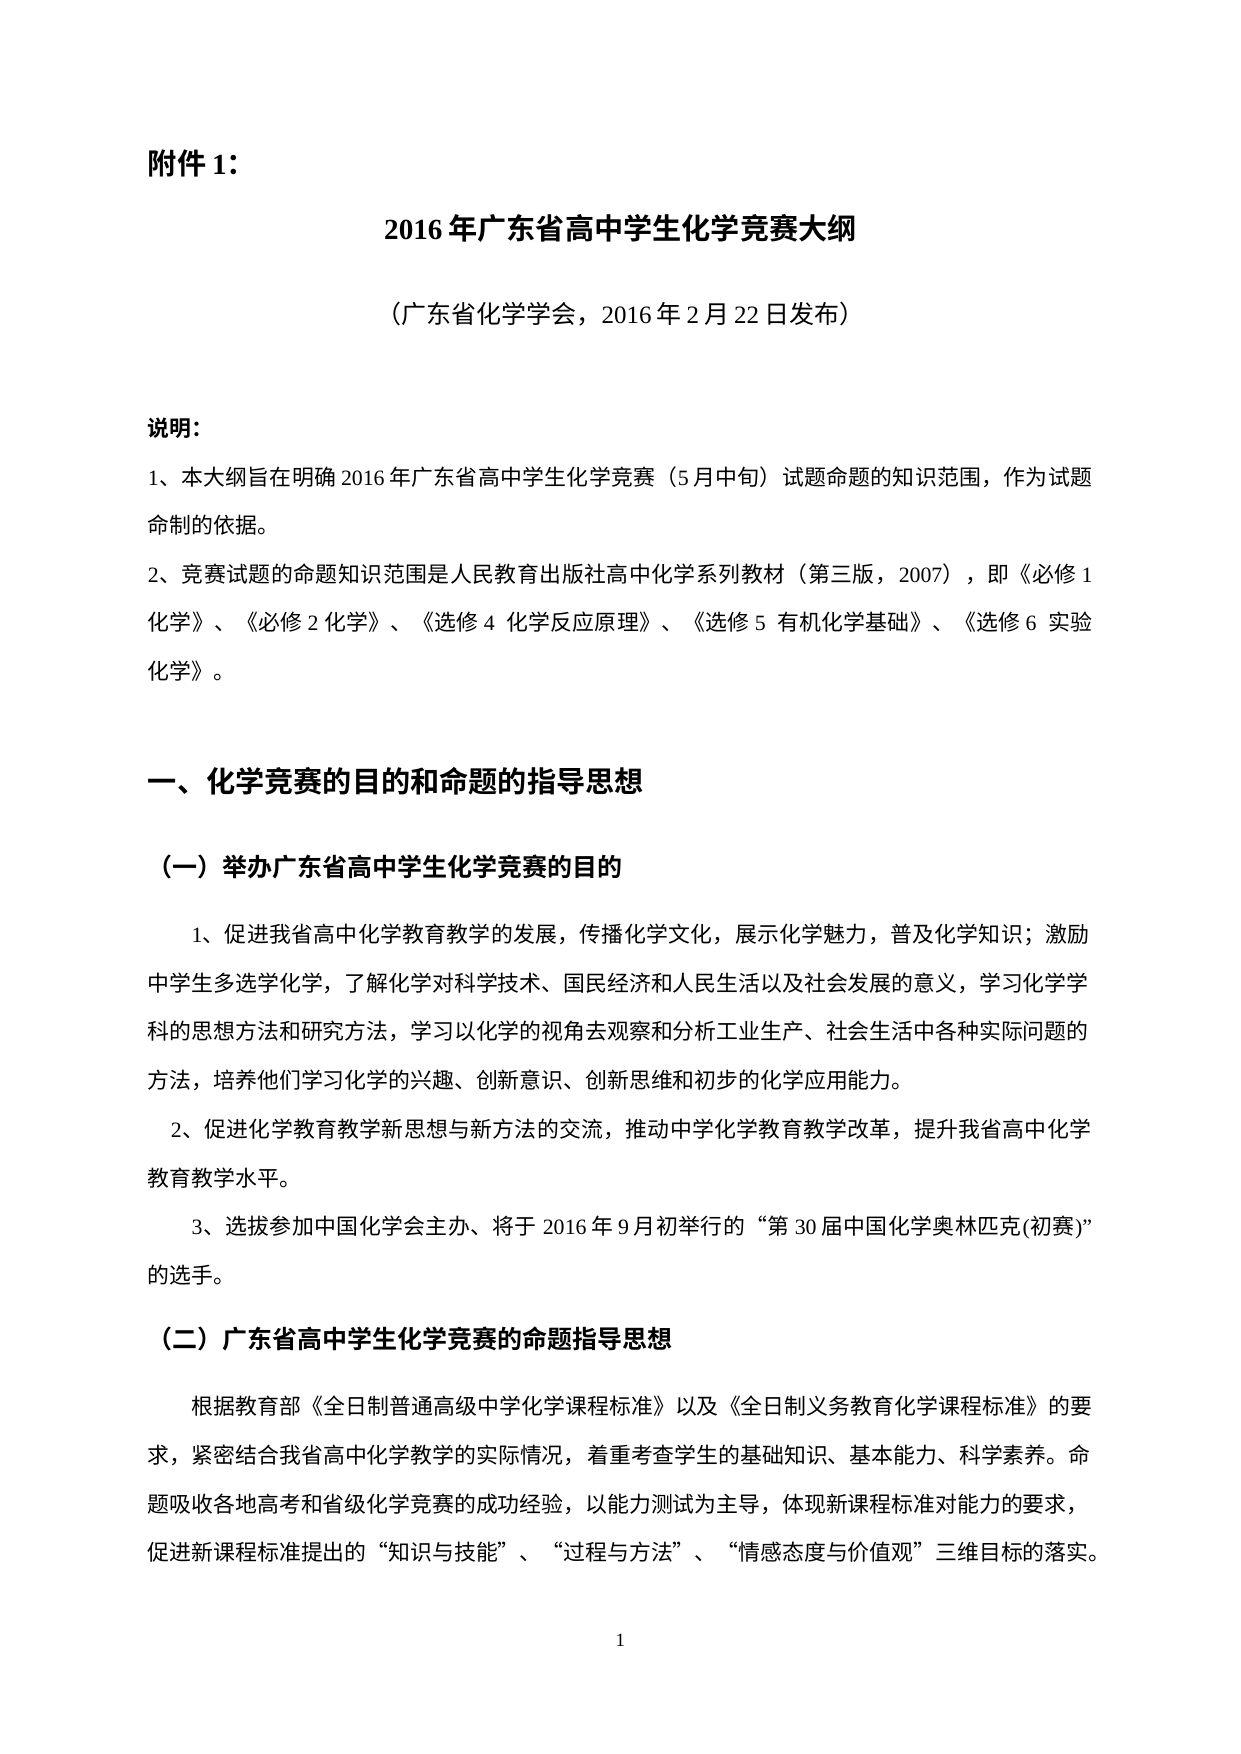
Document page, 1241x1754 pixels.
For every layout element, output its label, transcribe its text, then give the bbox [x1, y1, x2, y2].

text 说明： [148, 411, 1092, 443]
text 一、化学竞赛的目的和命题的指导思想 [148, 747, 1092, 812]
text 根据教育部《全日制普通高级中学化学课程标准》以及《全日制义务教育化学课程标准》的要求，紧密结合我省高中化学教学的实际情况，着重考查学生的基础知识、基本能力、科学素养。命题吸收各地高考和省级化学竞赛的成功经验，以能力测试为主导，体现新课程标准对能力的要求，促进新课程标准提出的“知识与技能”、“过程与方法”、“情感态度与价值观”三维目标的落实。 [148, 1389, 1092, 1567]
text 附件1： [148, 129, 1092, 194]
text 1、促进我省高中化学教育教学的发展，传播化学文化，展示化学魅力，普及化学知识；激励中学生多选学化学，了解化学对科学技术、国民经济和人民生活以及社会发展的意义，学习化学学科的思想方法和研究方法，学习以化学的视角去观察和分析工业生产、社会生活中各种实际问题的方法，培养他们学习化学的兴趣、创新意识、创新思维和初步的化学应用能力。 2、促进化学教育教学新思想与新方法的交流，推动中学化学教育教学改革，提升我省高中化学教育教学水平。 [148, 916, 1092, 1193]
text （二）广东省高中学生化学竞赛的命题指导思想 [148, 1306, 1092, 1371]
text 2016年广东省高中学生化学竞赛大纲 [148, 194, 1092, 259]
text （一）举办广东省高中学生化学竞赛的目的 [148, 833, 1092, 898]
text 1、本大纲旨在明确2016年广东省高中学生化学竞赛（5月中旬）试题命题的知识范围，作为试题命制的依据。 [148, 459, 1092, 540]
text 2、竞赛试题的命题知识范围是人民教育出版社高中化学系列教材（第三版，2007），即《必修1 化学》、《必修2 化学》、《选修4 化学反应原理》、《选修5 有机化学基础》、《选修6 实验化学》。 [148, 556, 1092, 686]
text （广东省化学学会，2016年2月22日发布） [148, 280, 1092, 345]
text 3、选拔参加中国化学会主办、将于2016年9月初举行的“第30届中国化学奥林匹克(初赛)”的选手。 [148, 1208, 1092, 1290]
